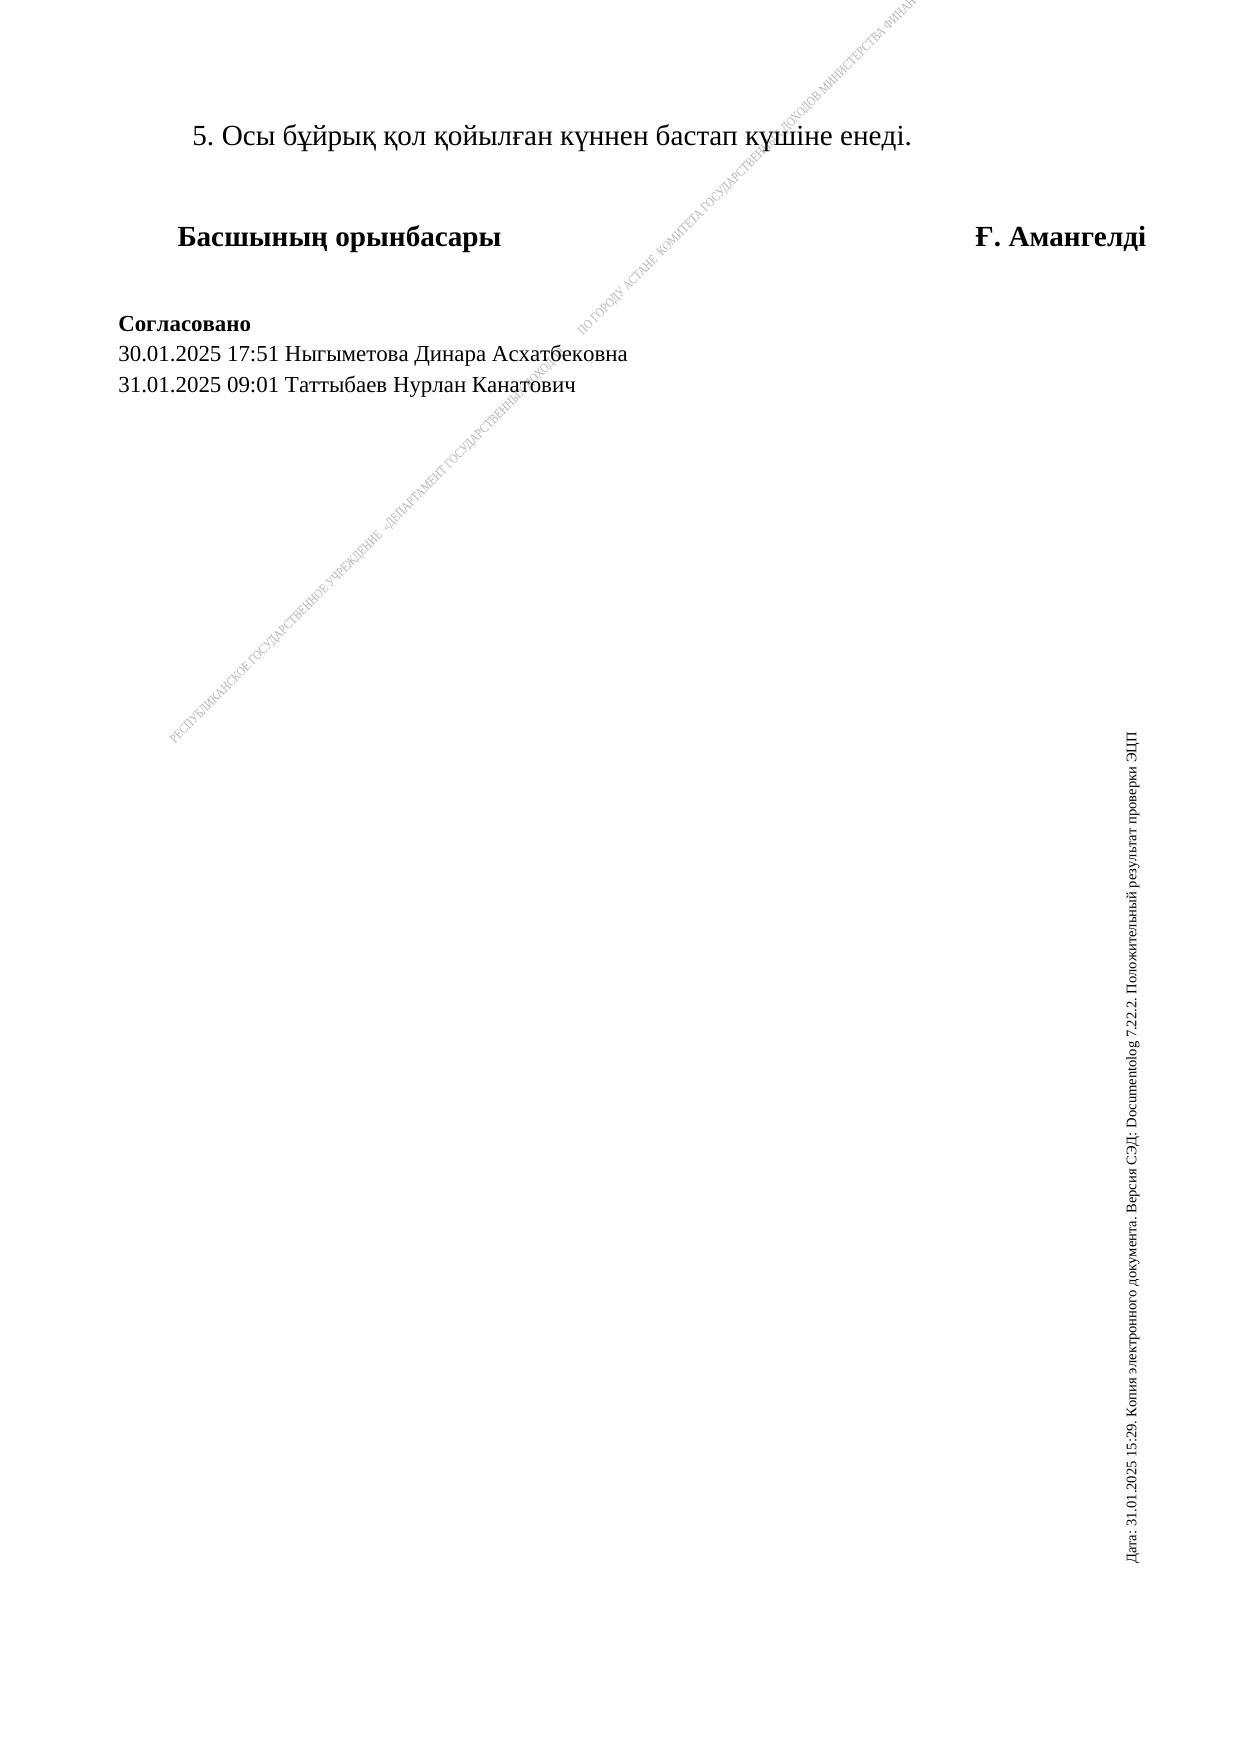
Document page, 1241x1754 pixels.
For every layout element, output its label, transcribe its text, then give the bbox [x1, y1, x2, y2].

text Согласовано [118, 310, 1152, 337]
list Осы бұйрық қол қойылған күннен бастап күшіне енеді. [118, 118, 1152, 152]
text 30.01.2025 17:51 Ныгыметова Динара Асхатбековна [118, 341, 1152, 367]
text Басшының орынбасары Ғ. Амангелді [118, 219, 1152, 252]
text 31.01.2025 09:01 Таттыбаев Нурлан Канатович [118, 371, 1152, 397]
